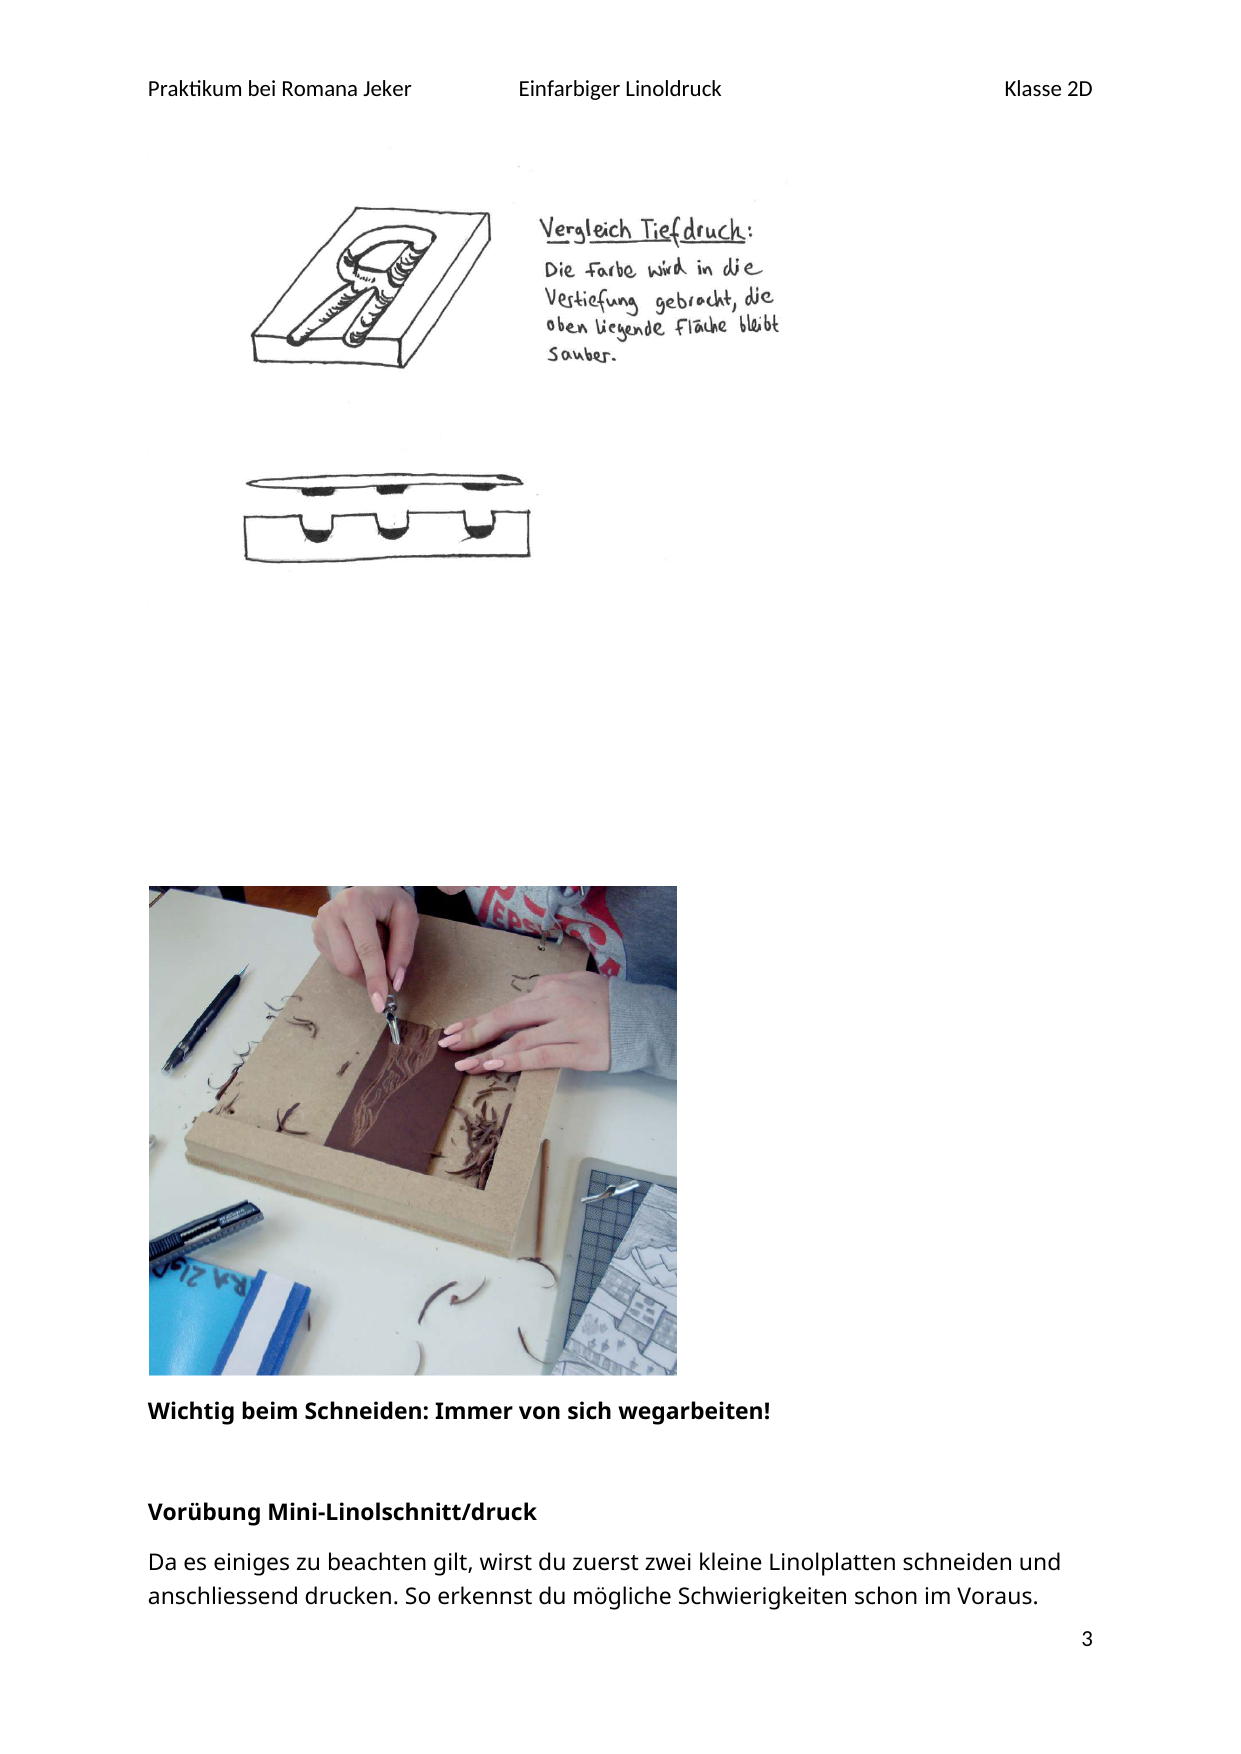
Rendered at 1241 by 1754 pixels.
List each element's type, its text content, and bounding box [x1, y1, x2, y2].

picture [147, 147, 809, 623]
text Wichtig beim Schneiden: Immer von sich wegarbeiten! [148, 1395, 1093, 1426]
picture [147, 885, 678, 1376]
text Da es einiges zu beachten gilt, wirst du zuerst zwei kleine Linolplatten schneiden und anschliessend drucken. So erkennst du mögliche Schwierigkeiten schon im Voraus. [148, 1546, 1093, 1611]
text Vorübung Mini-Linolschnitt/druck [148, 1496, 1093, 1527]
